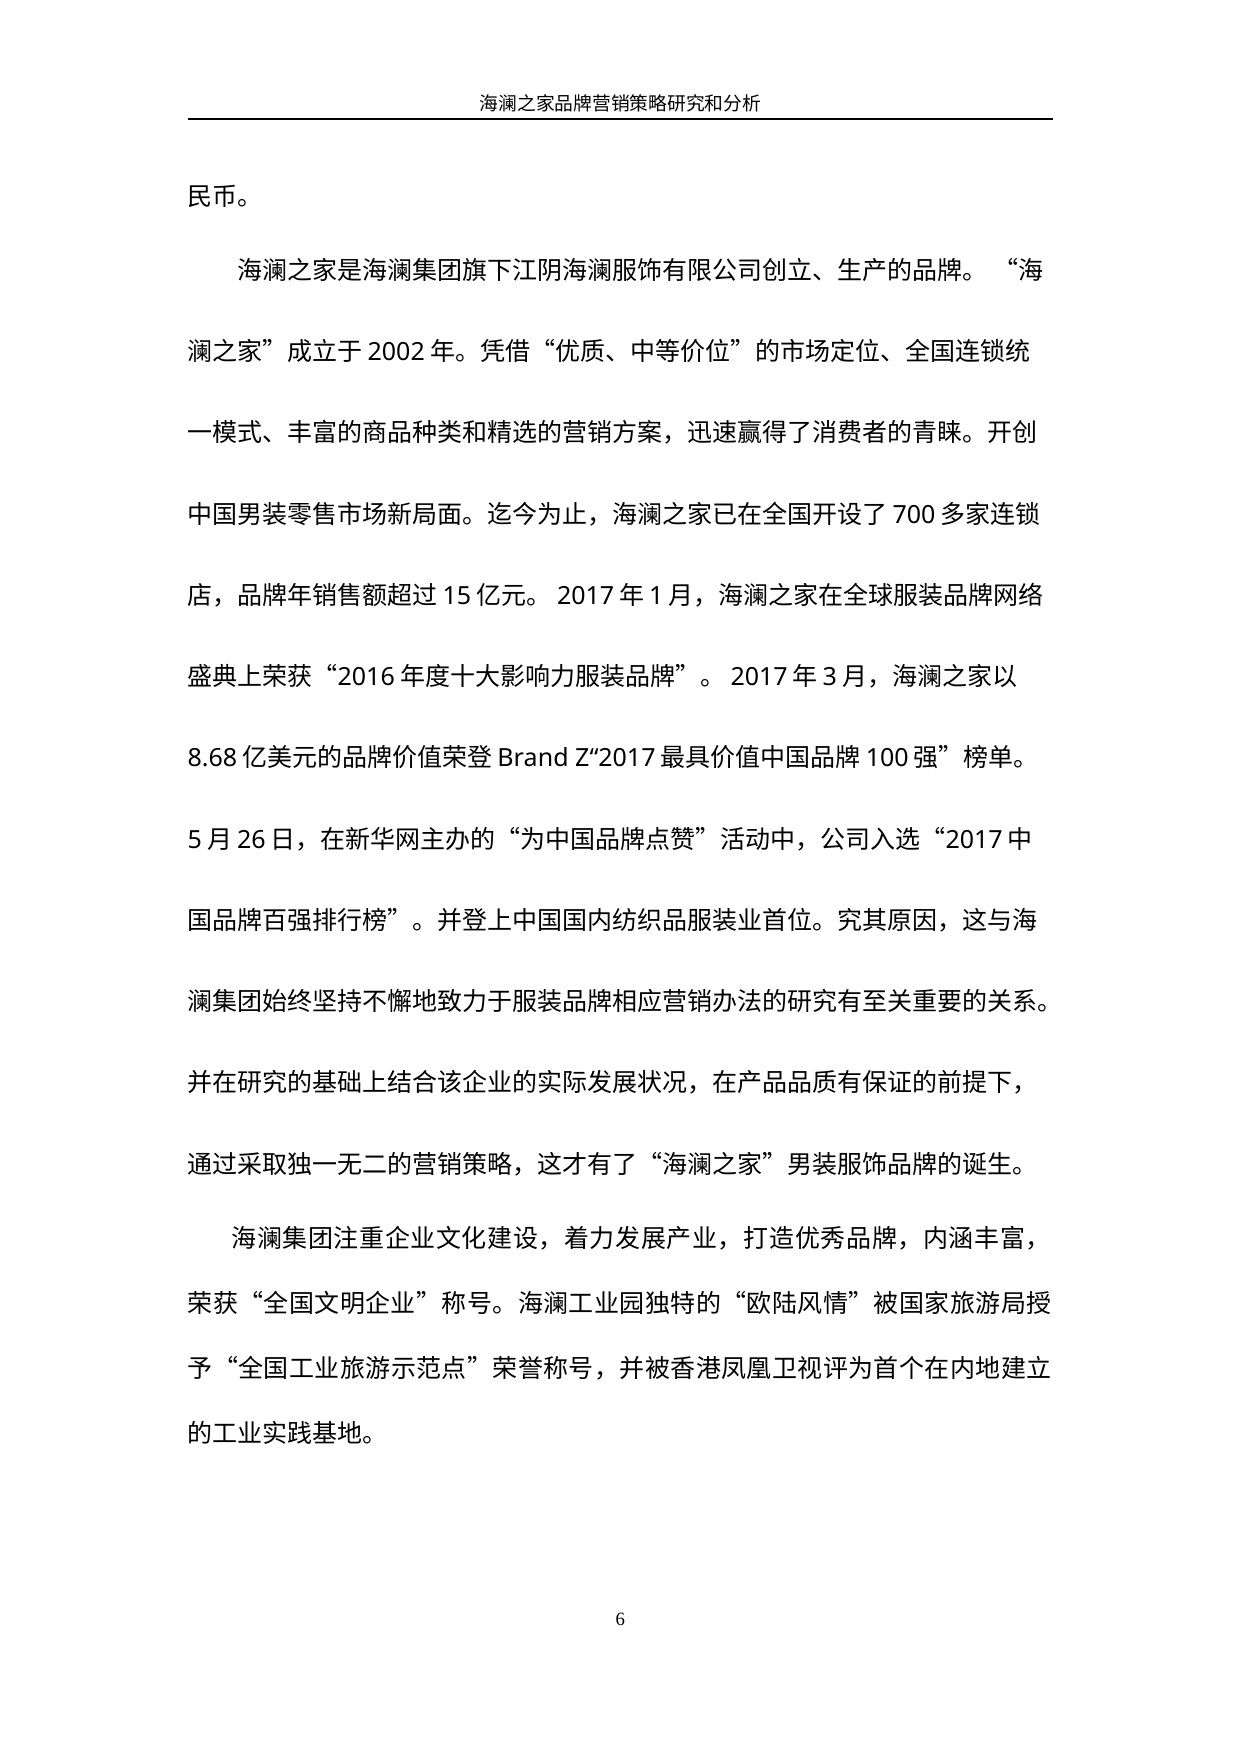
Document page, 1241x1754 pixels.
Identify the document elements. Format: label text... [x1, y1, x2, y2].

text 海澜集团注重企业文化建设，着力发展产业，打造优秀品牌，内涵丰富，荣获“全国文明企业”称号。海澜工业园独特的“欧陆风情”被国家旅游局授予“全国工业旅游示范点”荣誉称号，并被香港凤凰卫视评为首个在内地建立的工业实践基地。 [187, 1204, 1053, 1464]
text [187, 162, 1053, 227]
text 海澜之家是海澜集团旗下江阴海澜服饰有限公司创立、生产的品牌。 “海澜之家”成立于2002年。凭借“优质、中等价位”的市场定位、全国连锁统一模式、丰富的商品种类和精选的营销方案，迅速赢得了消费者的青睐。开创中国男装零售市场新局面。迄今为止，海澜之家已在全国开设了700多家连锁店，品牌年销售额超过15亿元。 2017年1月，海澜之家在全球服装品牌网络盛典上荣获“2016年度十大影响力服装品牌”。 2017年3月，海澜之家以8.68亿美元的品牌价值荣登Brand Z“2017最具价值中国品牌100强”榜单。 5月26日，在新华网主办的“为中国品牌点赞”活动中，公司入选“2017中国品牌百强排行榜”。并登上中国国内纺织品服装业首位。究其原因，这与海澜集团始终坚持不懈地致力于服装品牌相应营销办法的研究有至关重要的关系。并在研究的基础上结合该企业的实际发展状况，在产品品质有保证的前提下，通过采取独一无二的营销策略，这才有了“海澜之家”男装服饰品牌的诞生。 [187, 236, 1053, 1195]
